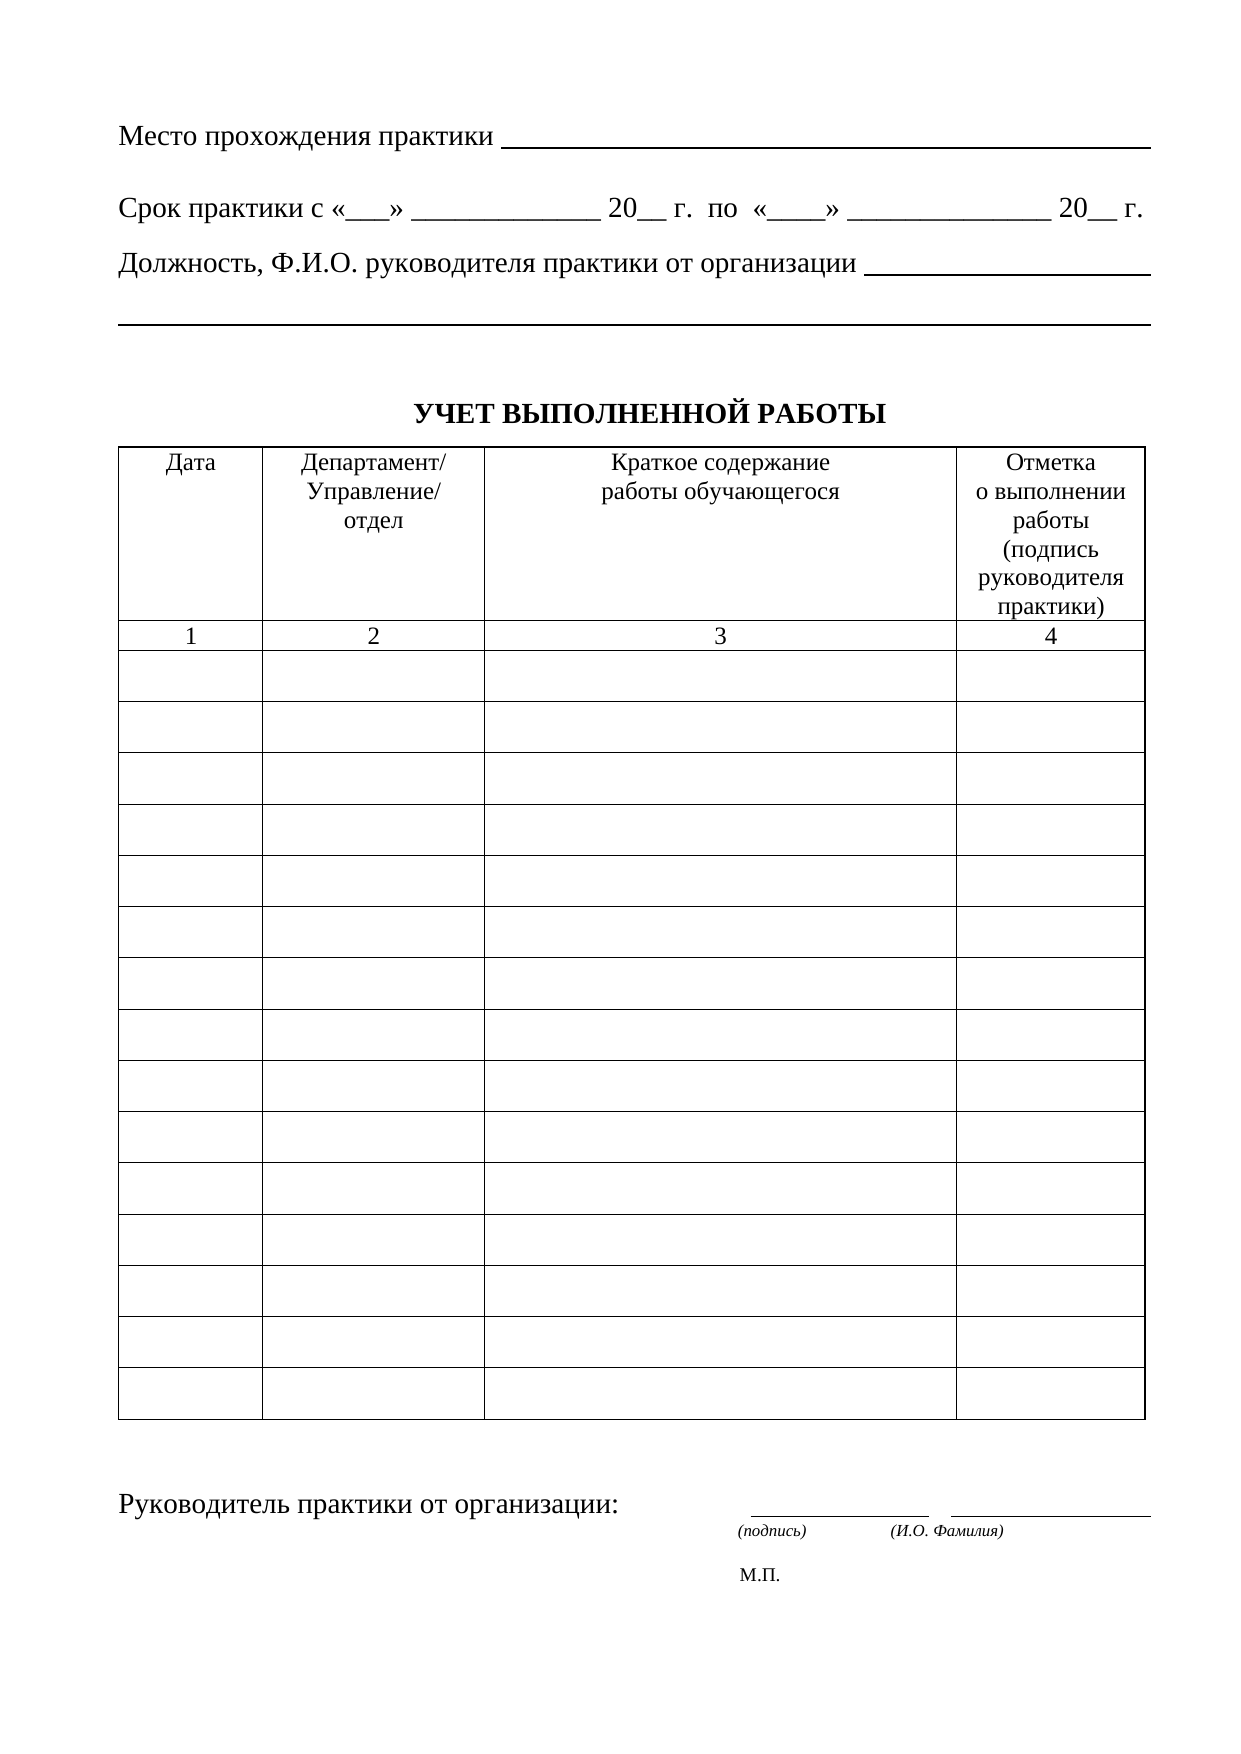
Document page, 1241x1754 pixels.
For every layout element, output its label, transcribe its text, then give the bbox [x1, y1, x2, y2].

table_cell [957, 1368, 1144, 1418]
table_cell [263, 907, 484, 957]
table_cell [119, 1317, 262, 1367]
table_cell [119, 856, 262, 906]
table_cell [957, 1317, 1144, 1367]
table_cell [119, 651, 262, 701]
table_cell [485, 856, 956, 906]
table_cell [263, 856, 484, 906]
table_header Отметка о выполнении работы (подпись руководителя практики) [957, 448, 1144, 620]
table_cell [957, 958, 1144, 1008]
table_cell [485, 1215, 956, 1265]
text М.П. [118, 1563, 1181, 1602]
table_cell [957, 651, 1144, 701]
table_cell [957, 1112, 1144, 1162]
text Место прохождения практики [118, 118, 1181, 152]
table_cell [263, 1112, 484, 1162]
table_cell [263, 1061, 484, 1111]
table_cell [263, 1266, 484, 1316]
table_header Дата [119, 448, 262, 620]
text (подпись) (И.О. Фамилия) [118, 1520, 1181, 1554]
table_cell [957, 856, 1144, 906]
text Должность, Ф.И.О. руководителя практики от организации [118, 245, 1181, 329]
table_cell [485, 753, 956, 803]
table_cell [485, 1368, 956, 1418]
table_cell [119, 907, 262, 957]
table_cell [263, 651, 484, 701]
table_cell [485, 1163, 956, 1213]
table_cell [119, 702, 262, 752]
table_cell [263, 1215, 484, 1265]
table_header Краткое содержание работы обучающегося [485, 448, 956, 620]
table_cell [119, 1163, 262, 1213]
table_cell 4 [957, 621, 1144, 650]
table_cell [957, 702, 1144, 752]
table_cell [263, 805, 484, 855]
table_cell [957, 1061, 1144, 1111]
table_cell [119, 805, 262, 855]
text Срок практики с «___» _____________ 20__ г. по «____» ______________ 20__ г. [118, 190, 1181, 223]
table_cell [263, 958, 484, 1008]
table_cell [119, 753, 262, 803]
table_cell [957, 907, 1144, 957]
table_cell [119, 1061, 262, 1111]
table_cell [485, 1112, 956, 1162]
table_cell 1 [119, 621, 262, 650]
table_cell [263, 1368, 484, 1418]
table_cell [485, 1317, 956, 1367]
table_cell [957, 1215, 1144, 1265]
table_cell [119, 1368, 262, 1418]
table_cell [485, 1061, 956, 1111]
table_cell [263, 753, 484, 803]
table_header Департамент/ Управление/ отдел [263, 448, 484, 620]
text Руководитель практики от организации: [118, 1487, 1181, 1520]
table_cell [263, 702, 484, 752]
table_cell [485, 1010, 956, 1060]
table_cell [485, 702, 956, 752]
table_cell 3 [485, 621, 956, 650]
table_cell [119, 958, 262, 1008]
table_cell [485, 907, 956, 957]
table_cell [263, 1163, 484, 1213]
table_cell [485, 805, 956, 855]
table_cell 2 [263, 621, 484, 650]
table_cell [119, 1266, 262, 1316]
text УЧЕТ ВЫПОЛНЕННОЙ РАБОТЫ [118, 396, 1181, 429]
table_cell [957, 753, 1144, 803]
table_cell [263, 1317, 484, 1367]
table_cell [957, 1010, 1144, 1060]
table_cell [957, 805, 1144, 855]
table_cell [263, 1010, 484, 1060]
table_cell [957, 1266, 1144, 1316]
table_cell [119, 1112, 262, 1162]
table_cell [119, 1010, 262, 1060]
table_cell [485, 958, 956, 1008]
table_cell [485, 651, 956, 701]
table_cell [119, 1215, 262, 1265]
table_cell [957, 1163, 1144, 1213]
table_cell [485, 1266, 956, 1316]
